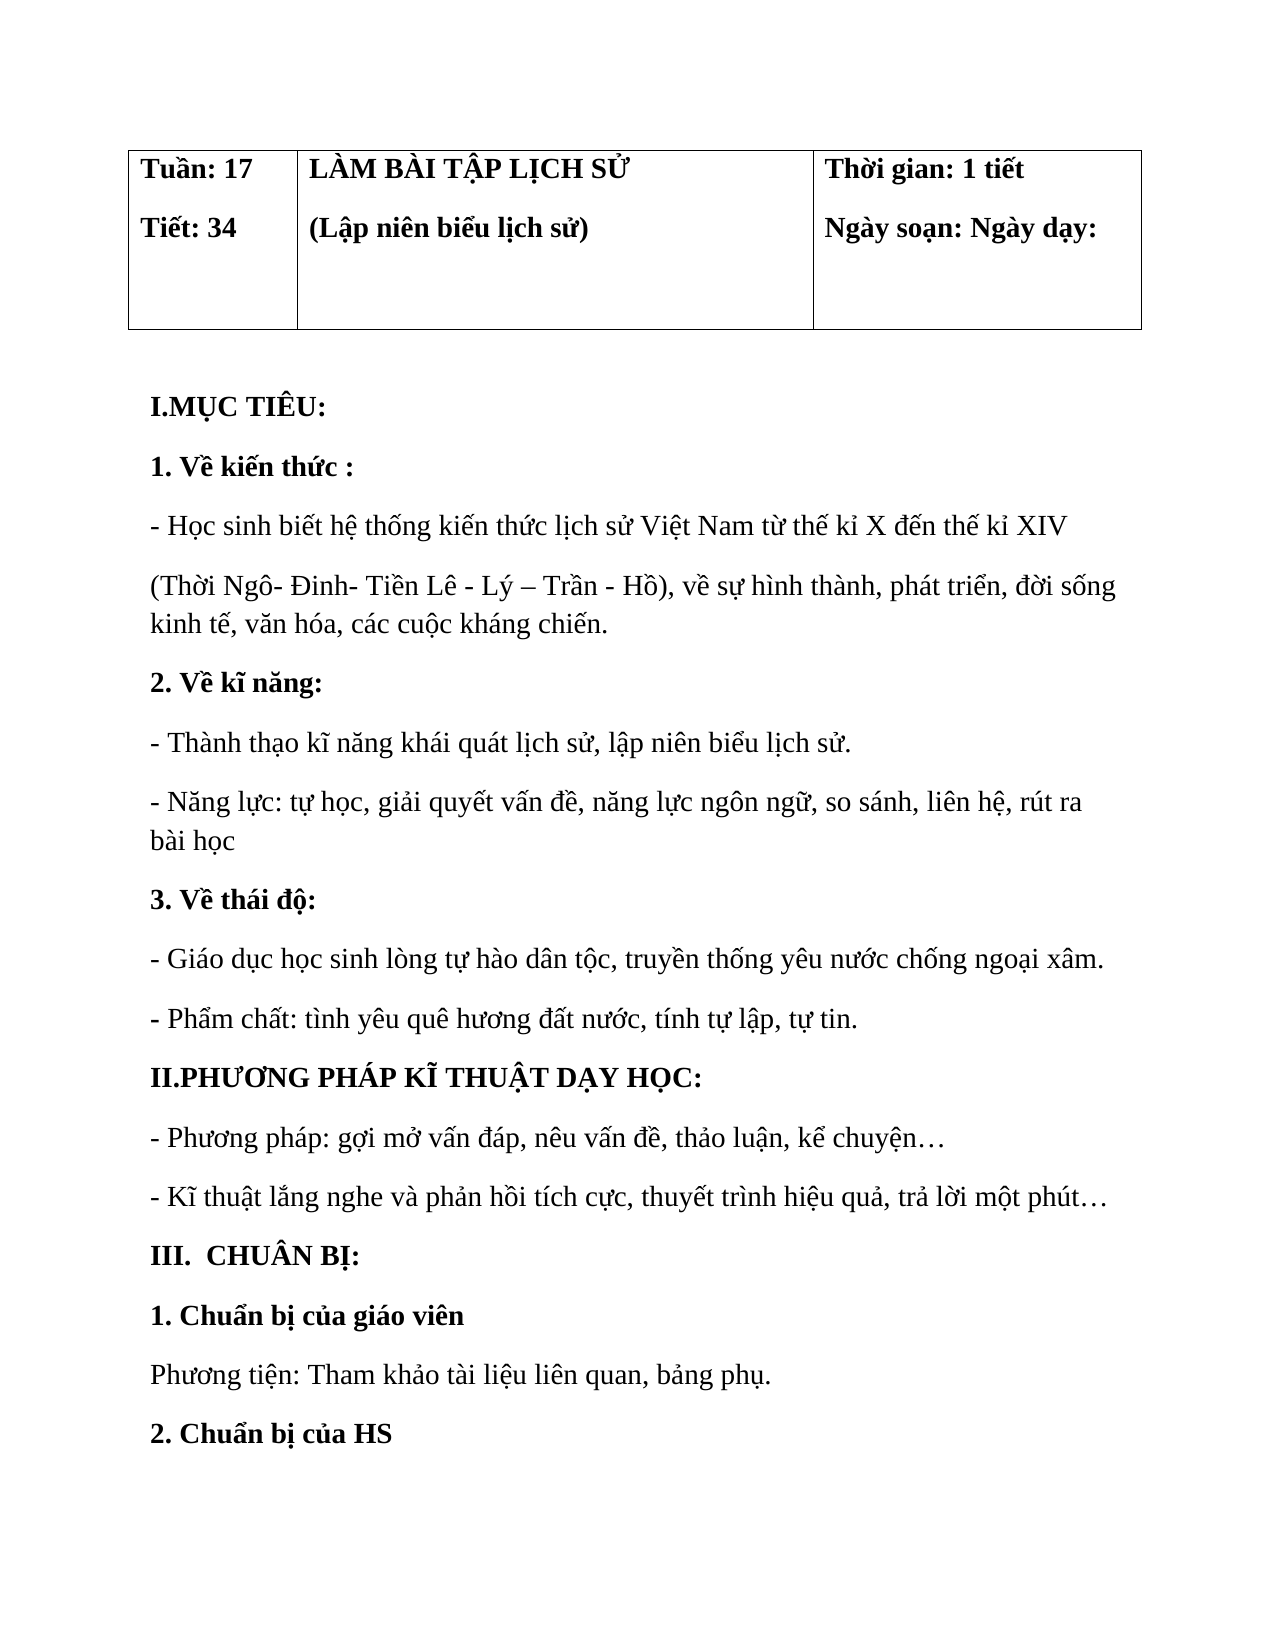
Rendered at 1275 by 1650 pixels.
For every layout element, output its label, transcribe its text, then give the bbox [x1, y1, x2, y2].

text Phương tiện: Tham khảo tài liệu liên quan, bảng phụ. [150, 1357, 1125, 1391]
text - Kĩ thuật lắng nghe và phản hồi tích cực, thuyết trình hiệu quả, trả lời một phút… [150, 1179, 1125, 1213]
text 2. Về kĩ năng: [150, 666, 1125, 699]
text - Học sinh biết hệ thống kiến thức lịch sử Việt Nam từ thế kỉ X đến thế kỉ XIV [150, 508, 1125, 542]
text - Phương pháp: gợi mở vấn đáp, nêu vấn đề, thảo luận, kể chuyện… [150, 1120, 1125, 1153]
table_header Thời gian: 1 tiết Ngày soạn: Ngày dạy: [814, 151, 1141, 329]
table_header Tuần: 17 Tiết: 34 [129, 151, 297, 329]
text 3. Về thái độ: [150, 882, 1125, 916]
text III. CHUÂN BỊ: [150, 1238, 1125, 1272]
text - Phẩm chất: tình yêu quê hương đất nước, tính tự lập, tự tin. [150, 1001, 1125, 1034]
text (Thời Ngô- Đinh- Tiền Lê - Lý – Trần - Hồ), về sự hình thành, phát triển, đời sống kinh tế, văn hóa, các cuộc kháng chiến. [150, 568, 1125, 640]
table_header LÀM BÀI TẬP LỊCH SỬ (Lập niên biểu lịch sử) [298, 151, 813, 329]
text 2. Chuẩn bị của HS [150, 1417, 1125, 1450]
text I.MỤC TIÊU: [150, 389, 1125, 423]
text II.PHƯƠNG PHÁP KĨ THUẬT DẠY HỌC: [150, 1060, 1125, 1094]
text - Thành thạo kĩ năng khái quát lịch sử, lập niên biểu lịch sử. [150, 725, 1125, 758]
text - Giáo dục học sinh lòng tự hào dân tộc, truyền thống yêu nước chống ngoại xâm. [150, 942, 1125, 975]
text 1. Chuẩn bị của giáo viên [150, 1298, 1125, 1331]
text - Năng lực: tự học, giải quyết vấn đề, năng lực ngôn ngữ, so sánh, liên hệ, rút ra bài học [150, 784, 1125, 856]
text 1. Về kiến thức : [150, 449, 1125, 482]
